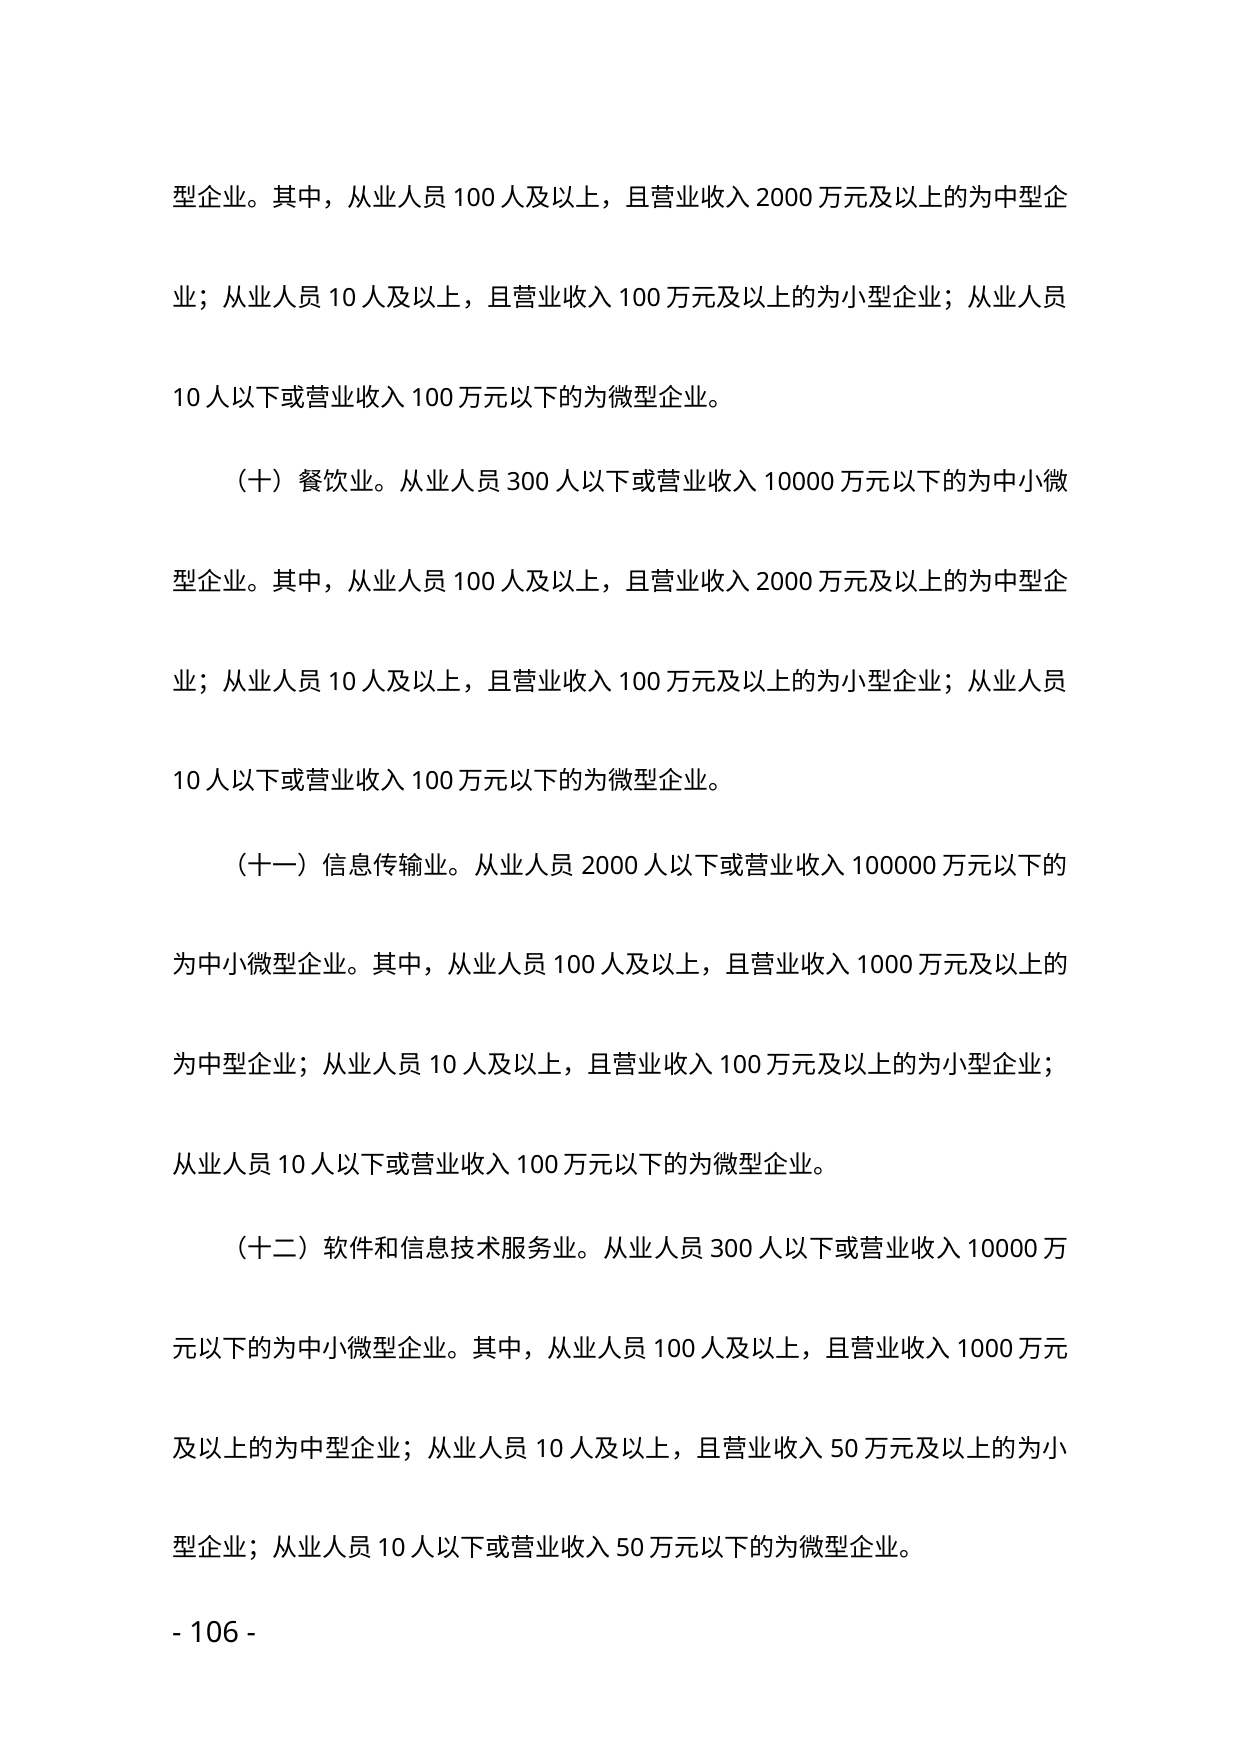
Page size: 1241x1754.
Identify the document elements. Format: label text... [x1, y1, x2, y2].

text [172, 162, 1068, 428]
text （十）餐饮业。从业人员300人以下或营业收入10000万元以下的为中小微型企业。其中，从业人员100人及以上，且营业收入2000万元及以上的为中型企业；从业人员10人及以上，且营业收入100万元及以上的为小型企业；从业人员10人以下或营业收入100万元以下的为微型企业。 [172, 446, 1068, 812]
text （十一）信息传输业。从业人员2000人以下或营业收入100000万元以下的为中小微型企业。其中，从业人员100人及以上，且营业收入1000万元及以上的为中型企业；从业人员10人及以上，且营业收入100万元及以上的为小型企业；从业人员10人以下或营业收入100万元以下的为微型企业。 [172, 830, 1068, 1196]
text （十二）软件和信息技术服务业。从业人员300人以下或营业收入10000万元以下的为中小微型企业。其中，从业人员100人及以上，且营业收入1000万元及以上的为中型企业；从业人员10人及以上，且营业收入50万元及以上的为小型企业；从业人员10人以下或营业收入50万元以下的为微型企业。 [172, 1214, 1068, 1579]
